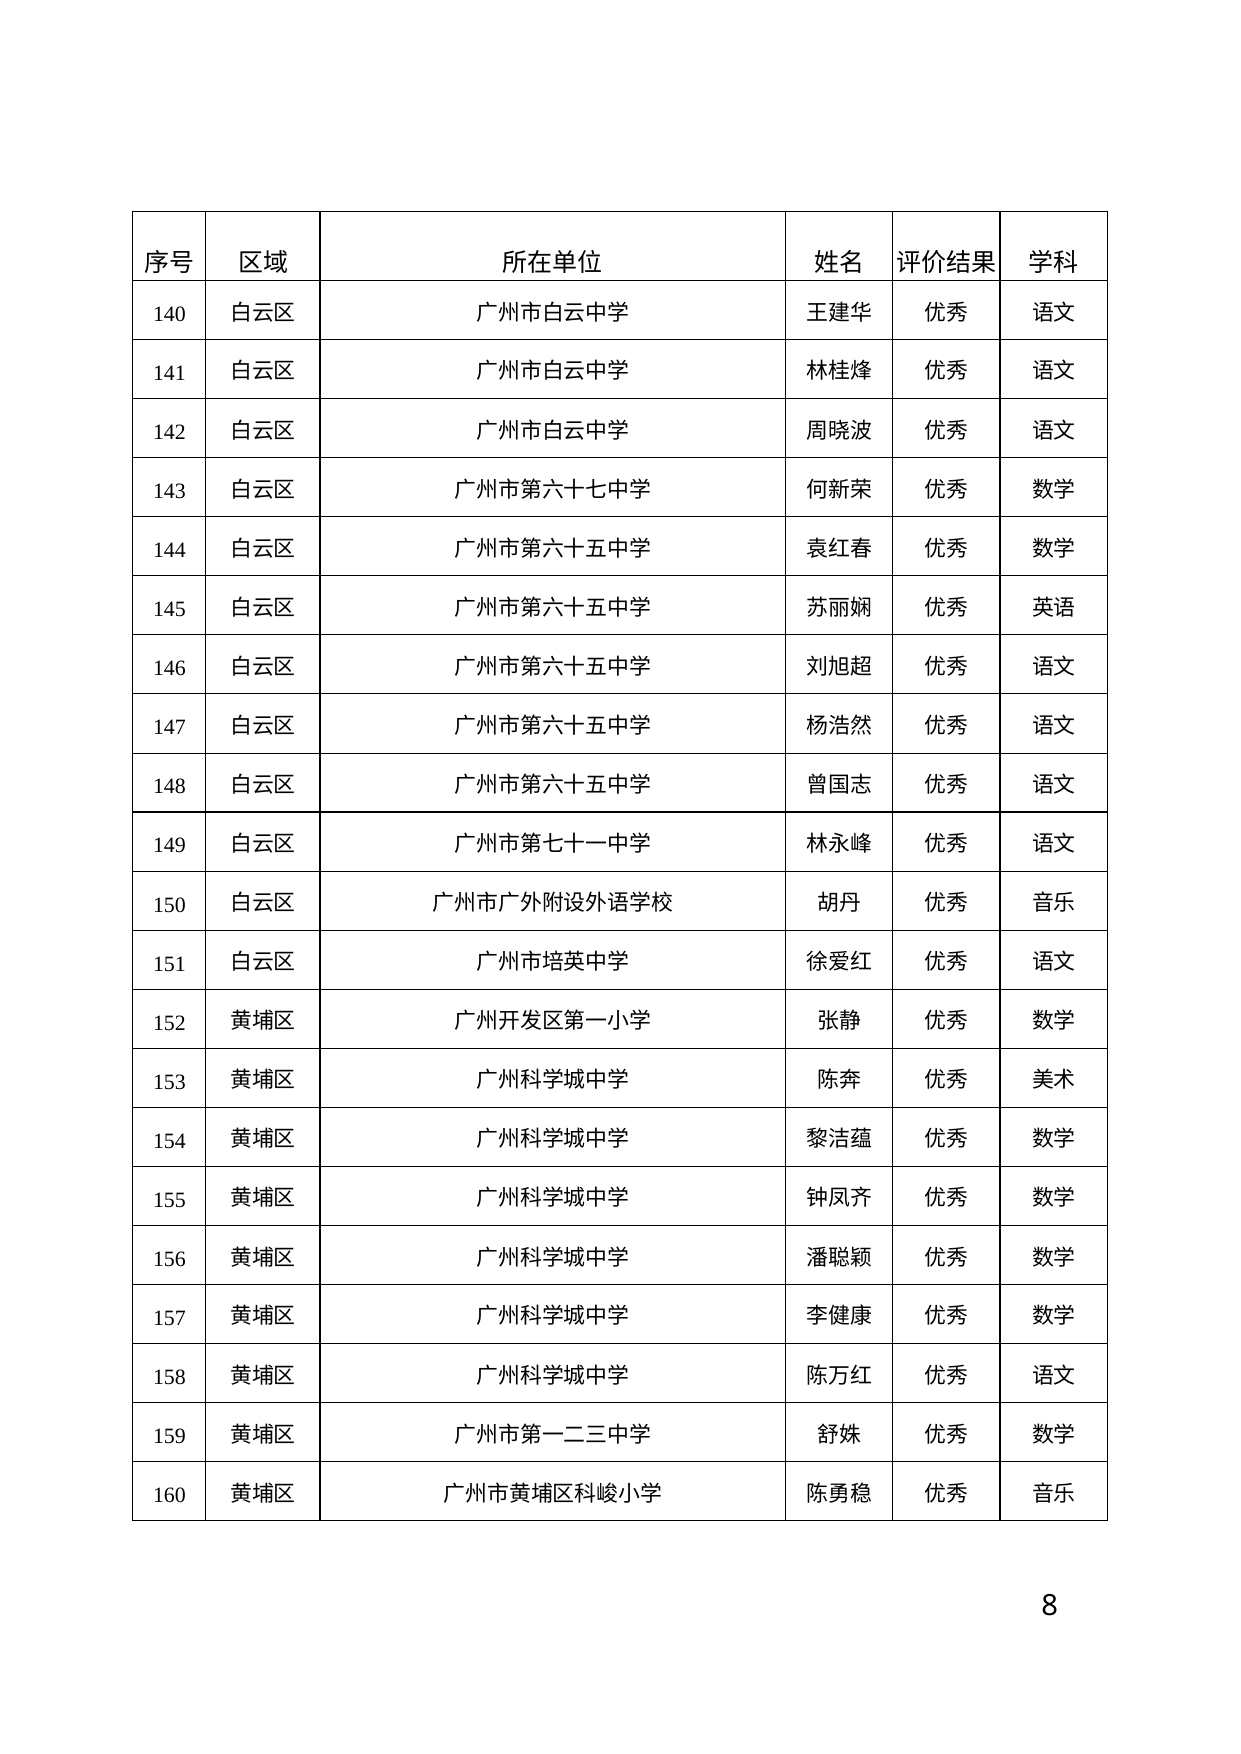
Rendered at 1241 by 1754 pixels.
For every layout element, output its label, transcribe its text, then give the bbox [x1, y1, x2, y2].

table_cell 优秀 [893, 1344, 999, 1402]
table_cell 苏丽娴 [786, 576, 892, 634]
table_cell 广州市第六十五中学 [321, 635, 785, 693]
table_cell 白云区 [206, 340, 319, 398]
table_cell 英语 [1001, 576, 1107, 634]
table_cell 广州市第六十七中学 [321, 458, 785, 516]
table_cell 广州科学城中学 [321, 1226, 785, 1284]
table_cell 陈万红 [786, 1344, 892, 1402]
table_cell 广州科学城中学 [321, 1167, 785, 1225]
table_cell 周晓波 [786, 399, 892, 457]
table_cell 广州科学城中学 [321, 1108, 785, 1166]
table_cell 优秀 [893, 576, 999, 634]
table_cell 153 [133, 1049, 205, 1107]
table_cell 音乐 [1001, 1462, 1107, 1520]
table_cell 141 [133, 340, 205, 398]
table_cell 广州科学城中学 [321, 1285, 785, 1343]
table_cell 张静 [786, 990, 892, 1048]
table_cell 黄埔区 [206, 1226, 319, 1284]
table_cell 优秀 [893, 1108, 999, 1166]
table_cell 王建华 [786, 281, 892, 339]
table_cell 白云区 [206, 281, 319, 339]
table_cell 黄埔区 [206, 1108, 319, 1166]
table_cell 语文 [1001, 694, 1107, 752]
table_cell 优秀 [893, 399, 999, 457]
table_cell 160 [133, 1462, 205, 1520]
table_cell 袁红春 [786, 517, 892, 575]
table_cell 159 [133, 1403, 205, 1461]
table_cell 黄埔区 [206, 990, 319, 1048]
table_cell 钟凤齐 [786, 1167, 892, 1225]
table_cell 152 [133, 990, 205, 1048]
table_cell 145 [133, 576, 205, 634]
table_cell 数学 [1001, 458, 1107, 516]
table_cell 优秀 [893, 754, 999, 811]
table_cell 优秀 [893, 340, 999, 398]
table_cell 广州市培英中学 [321, 931, 785, 989]
table_cell 语文 [1001, 931, 1107, 989]
table_cell 156 [133, 1226, 205, 1284]
table_cell 149 [133, 813, 205, 871]
table_cell 广州市黄埔区科峻小学 [321, 1462, 785, 1520]
table_cell 语文 [1001, 813, 1107, 871]
table_cell 陈勇稳 [786, 1462, 892, 1520]
table_header 学科 [1001, 212, 1107, 280]
table_cell 优秀 [893, 990, 999, 1048]
table_cell 数学 [1001, 990, 1107, 1048]
table_cell 数学 [1001, 1108, 1107, 1166]
table_cell 潘聪颖 [786, 1226, 892, 1284]
table_cell 广州市白云中学 [321, 340, 785, 398]
table_header 评价结果 [893, 212, 999, 280]
table_cell 黄埔区 [206, 1049, 319, 1107]
table_cell 150 [133, 872, 205, 929]
table_cell 黄埔区 [206, 1285, 319, 1343]
table_cell 白云区 [206, 399, 319, 457]
table_cell 广州市白云中学 [321, 399, 785, 457]
table_header 区域 [206, 212, 319, 280]
table_cell 143 [133, 458, 205, 516]
table_cell 148 [133, 754, 205, 811]
table_cell 黄埔区 [206, 1462, 319, 1520]
table_cell 林桂烽 [786, 340, 892, 398]
table_cell 优秀 [893, 694, 999, 752]
table_cell 胡丹 [786, 872, 892, 929]
table_cell 广州科学城中学 [321, 1049, 785, 1107]
table_cell 语文 [1001, 399, 1107, 457]
table_header 序号 [133, 212, 205, 280]
table_cell 数学 [1001, 1226, 1107, 1284]
table_cell 何新荣 [786, 458, 892, 516]
table_cell 语文 [1001, 635, 1107, 693]
table_cell 白云区 [206, 458, 319, 516]
table_cell 广州市第六十五中学 [321, 694, 785, 752]
table_cell 广州市第七十一中学 [321, 813, 785, 871]
table_cell 白云区 [206, 517, 319, 575]
table_cell 140 [133, 281, 205, 339]
table_cell 白云区 [206, 635, 319, 693]
table_cell 优秀 [893, 1462, 999, 1520]
table_cell 数学 [1001, 517, 1107, 575]
table_cell 144 [133, 517, 205, 575]
table_cell 白云区 [206, 754, 319, 811]
table_cell 优秀 [893, 1049, 999, 1107]
table_cell 广州市第六十五中学 [321, 754, 785, 811]
table_cell 黄埔区 [206, 1403, 319, 1461]
table_cell 151 [133, 931, 205, 989]
table_cell 语文 [1001, 754, 1107, 811]
table_cell 155 [133, 1167, 205, 1225]
table_cell 黎洁蕴 [786, 1108, 892, 1166]
table_cell 语文 [1001, 340, 1107, 398]
table_header 姓名 [786, 212, 892, 280]
table_cell 广州市第一二三中学 [321, 1403, 785, 1461]
table_cell 优秀 [893, 1226, 999, 1284]
table_cell 优秀 [893, 1167, 999, 1225]
table_cell 158 [133, 1344, 205, 1402]
table_cell 杨浩然 [786, 694, 892, 752]
table_cell 数学 [1001, 1167, 1107, 1225]
table_cell 徐爱红 [786, 931, 892, 989]
table_cell 音乐 [1001, 872, 1107, 929]
table_cell 154 [133, 1108, 205, 1166]
table_cell 优秀 [893, 517, 999, 575]
table_cell 147 [133, 694, 205, 752]
table_cell 优秀 [893, 872, 999, 929]
table_cell 数学 [1001, 1403, 1107, 1461]
table_cell 优秀 [893, 635, 999, 693]
table_cell 广州市第六十五中学 [321, 576, 785, 634]
table_cell 优秀 [893, 1403, 999, 1461]
table_cell 优秀 [893, 931, 999, 989]
table_cell 白云区 [206, 931, 319, 989]
table_cell 广州开发区第一小学 [321, 990, 785, 1048]
table_cell 广州市第六十五中学 [321, 517, 785, 575]
table_cell 林永峰 [786, 813, 892, 871]
table_cell 优秀 [893, 281, 999, 339]
table_cell 语文 [1001, 1344, 1107, 1402]
table_cell 舒姝 [786, 1403, 892, 1461]
table_cell 优秀 [893, 1285, 999, 1343]
table_cell 广州市广外附设外语学校 [321, 872, 785, 929]
table_cell 广州科学城中学 [321, 1344, 785, 1402]
table_cell 语文 [1001, 281, 1107, 339]
table_cell 李健康 [786, 1285, 892, 1343]
table_cell 黄埔区 [206, 1344, 319, 1402]
table_cell 黄埔区 [206, 1167, 319, 1225]
table_cell 146 [133, 635, 205, 693]
table_cell 美术 [1001, 1049, 1107, 1107]
table_cell 白云区 [206, 813, 319, 871]
table_cell 142 [133, 399, 205, 457]
table_cell 优秀 [893, 458, 999, 516]
table_cell 白云区 [206, 694, 319, 752]
table_header 所在单位 [321, 212, 785, 280]
table_cell 陈奔 [786, 1049, 892, 1107]
table_cell 曾国志 [786, 754, 892, 811]
table_cell 白云区 [206, 576, 319, 634]
table_cell 157 [133, 1285, 205, 1343]
table_cell 优秀 [893, 813, 999, 871]
table_cell 刘旭超 [786, 635, 892, 693]
table_cell 数学 [1001, 1285, 1107, 1343]
table_cell 广州市白云中学 [321, 281, 785, 339]
table_cell 白云区 [206, 872, 319, 929]
